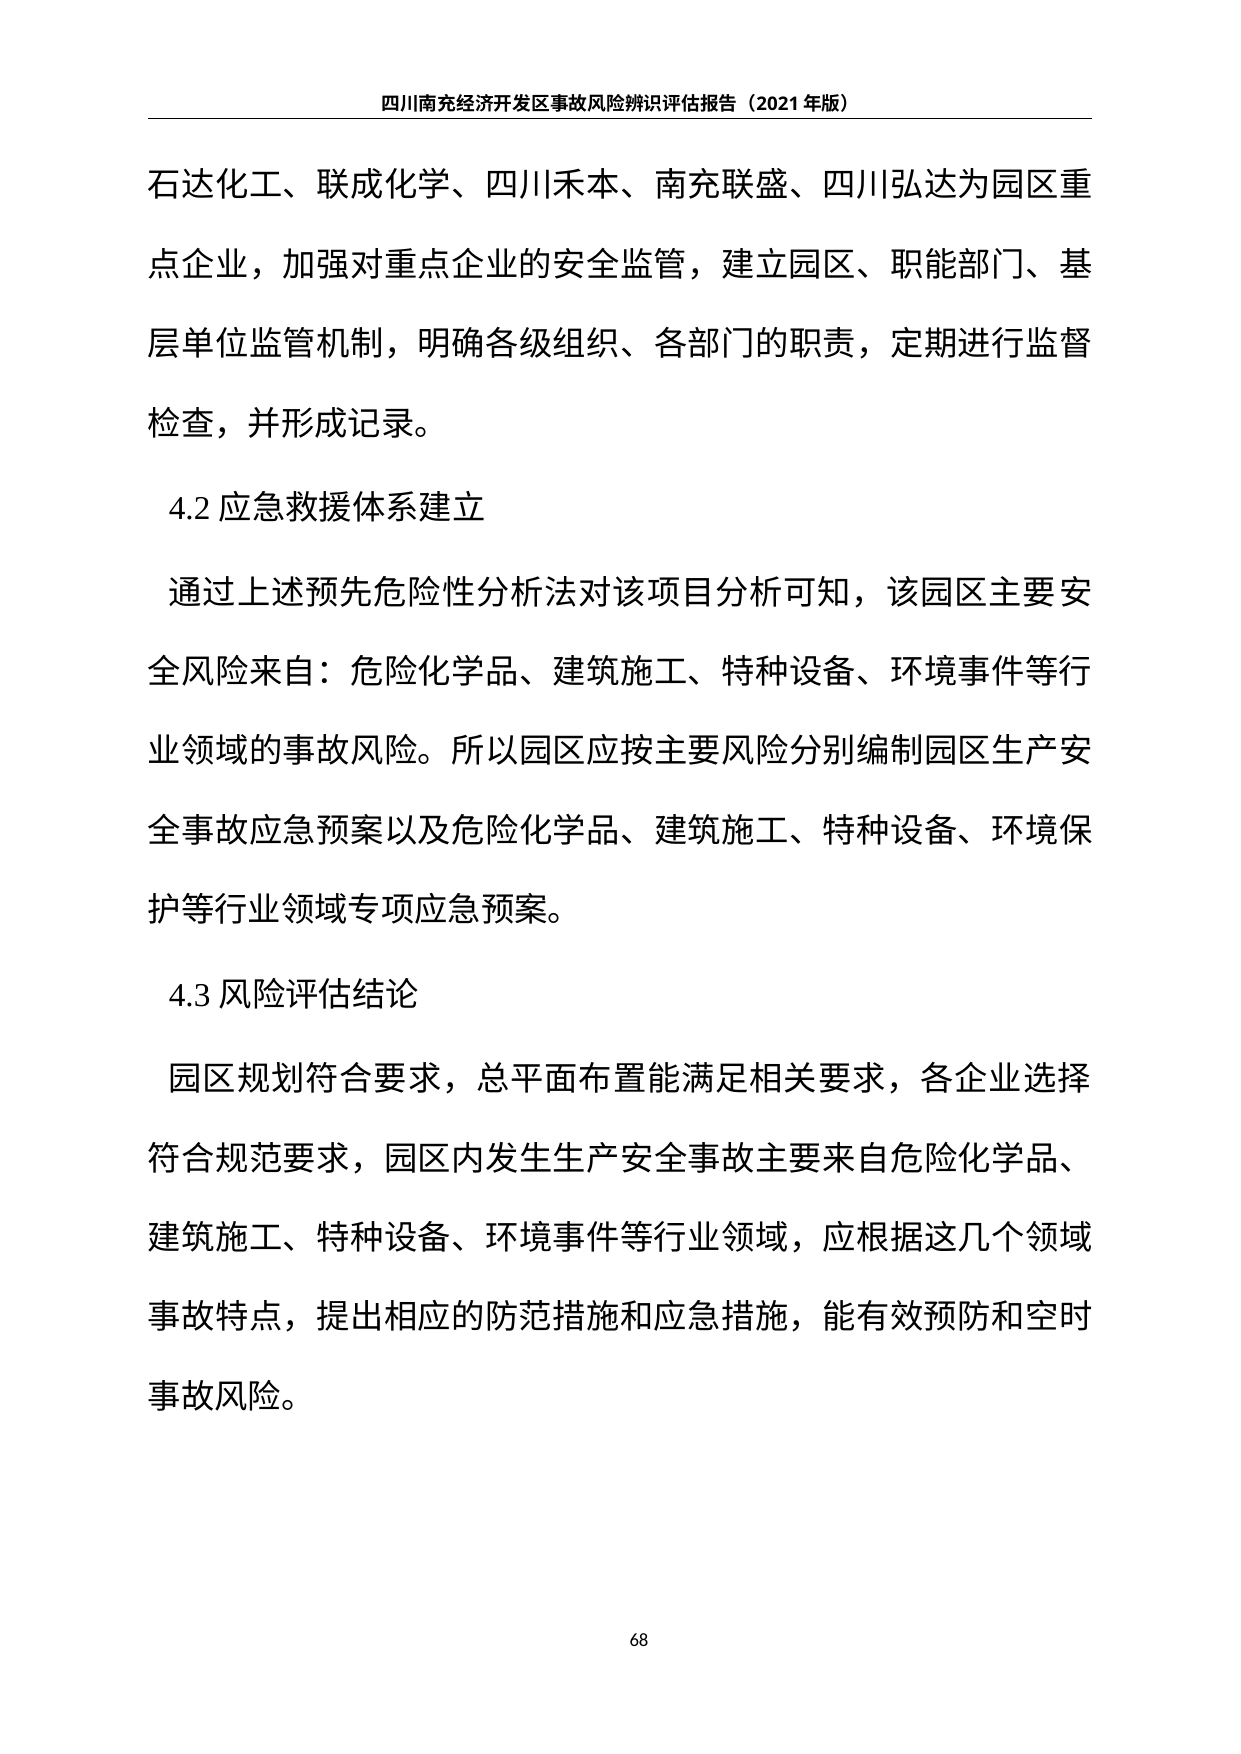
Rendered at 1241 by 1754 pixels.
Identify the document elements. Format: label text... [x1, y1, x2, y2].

text 园区规划符合要求，总平面布置能满足相关要求，各企业选择符合规范要求，园区内发生生产安全事故主要来自危险化学品、建筑施工、特种设备、环境事件等行业领域，应根据这几个领域事故特点，提出相应的防范措施和应急措施，能有效预防和空时事故风险。 [148, 1037, 1092, 1433]
text 通过上述预先危险性分析法对该项目分析可知，该园区主要安全风险来自：危险化学品、建筑施工、特种设备、环境事件等行业领域的事故风险。所以园区应按主要风险分别编制园区生产安全事故应急预案以及危险化学品、建筑施工、特种设备、环境保护等行业领域专项应急预案。 [148, 550, 1092, 947]
subtitle 4.3 风险评估结论 [148, 952, 1092, 1031]
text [148, 143, 1092, 460]
subtitle 4.2 应急救援体系建立 [148, 465, 1092, 545]
